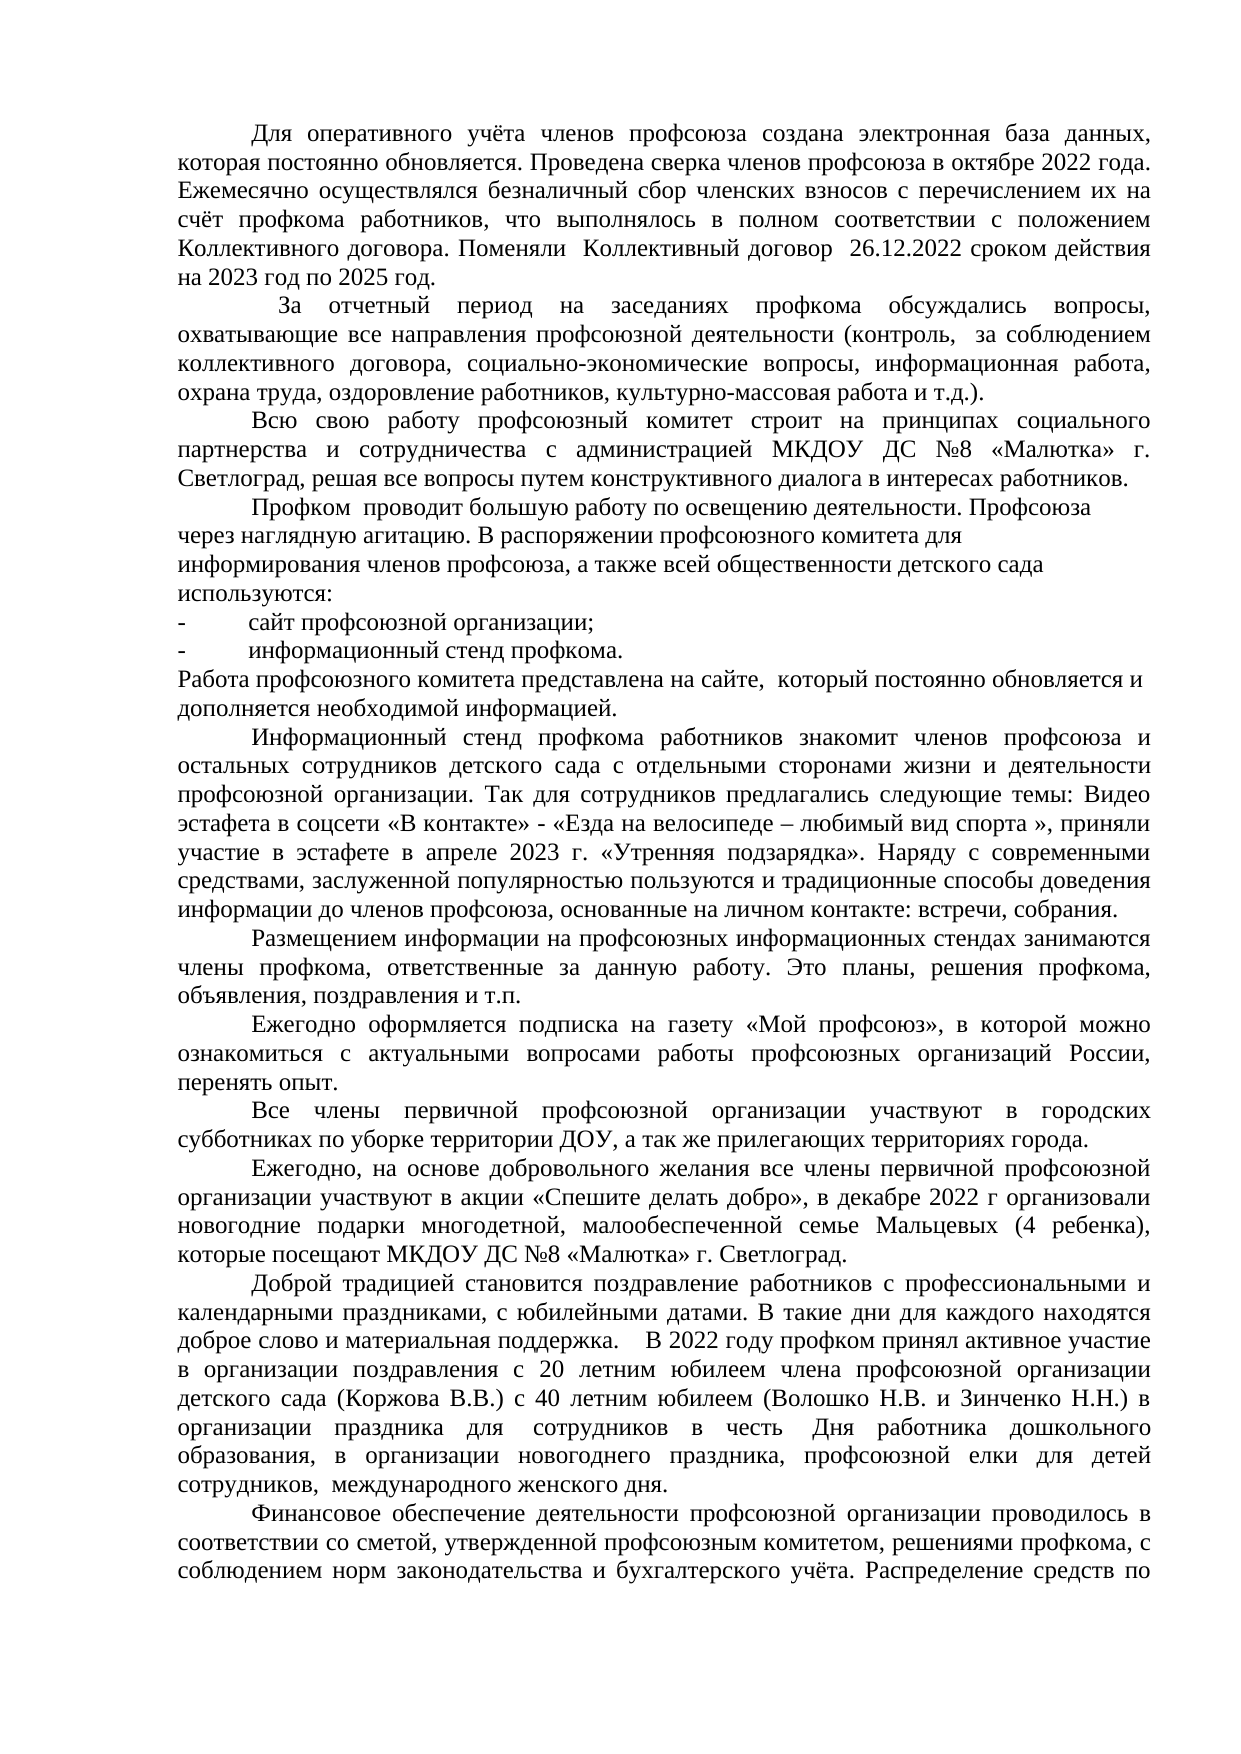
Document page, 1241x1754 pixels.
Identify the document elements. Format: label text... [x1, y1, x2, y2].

text Для оперативного учёта членов профсоюза создана электронная база данных, которая постоянно обновляется. Проведена сверка членов профсоюза в октябре 2022 года. Ежемесячно осуществлялся безналичный сбор членских взносов с перечислением их на счёт профкома работников, что выполнялось в полном соответствии с положением Коллективного договора. Поменяли Коллективный договор 26.12.2022 сроком действия на 2023 год по 2025 год. [177, 118, 1152, 291]
text Ежегодно, на основе добровольного желания все члены первичной профсоюзной организации участвуют в акции «Спешите делать добро», в декабре 2022 г организовали новогодние подарки многодетной, малообеспеченной семье Мальцевых (4 ребенка), которые посещают МКДОУ ДС №8 «Малютка» г. Светлоград. [177, 1153, 1152, 1268]
text Все члены первичной профсоюзной организации участвуют в городских субботниках по уборке территории ДОУ, а так же прилегающих территориях города. [177, 1096, 1152, 1153]
text Доброй традицией становится поздравление работников с профессиональными и календарными праздниками, с юбилейными датами. В такие дни для каждого находятся доброе слово и материальная поддержка. В 2022 году профком принял активное участие в организации поздравления с 20 летним юбилеем члена профсоюзной организации детского сада (Коржова В.В.) с 40 летним юбилеем (Волошко Н.В. и Зинченко Н.Н.) в организации праздника для сотрудников в честь Дня работника дошкольного образования, в организации новогоднего праздника, профсоюзной елки для детей сотрудников, международного женского дня. [177, 1268, 1152, 1498]
text Информационный стенд профкома работников знакомит членов профсоюза и остальных сотрудников детского сада с отдельными сторонами жизни и деятельности профсоюзной организации. Так для сотрудников предлагались следующие темы: Видео эстафета в соцсети «В контакте» - «Езда на велосипеде – любимый вид спорта », приняли участие в эстафете в апреле 2023 г. «Утренняя подзарядка». Наряду с современными средствами, заслуженной популярностью пользуются и традиционные способы доведения информации до членов профсоюза, основанные на личном контакте: встречи, собрания. [177, 722, 1152, 923]
text Профком проводит большую работу по освещению деятельности. Профсоюза через наглядную агитацию. В распоряжении профсоюзного комитета для информирования членов профсоюза, а также всей общественности детского сада используются: - сайт профсоюзной организации; - информационный стенд профкома. Работа профсоюзного комитета представлена на сайте, который постоянно обновляется и дополняется необходимой информацией. [177, 492, 1152, 722]
text Размещением информации на профсоюзных информационных стендах занимаются члены профкома, ответственные за данную работу. Это планы, решения профкома, объявления, поздравления и т.п. [177, 923, 1152, 1009]
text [177, 1498, 1152, 1584]
text Всю свою работу профсоюзный комитет строит на принципах социального партнерства и сотрудничества с администрацией МКДОУ ДС №8 «Малютка» г. Светлоград, решая все вопросы путем конструктивного диалога в интересах работников. [177, 406, 1152, 492]
text Ежегодно оформляется подписка на газету «Мой профсоюз», в которой можно ознакомиться с актуальными вопросами работы профсоюзных организаций России, перенять опыт. [177, 1009, 1152, 1096]
text За отчетный период на заседаниях профкома обсуждались вопросы, охватывающие все направления профсоюзной деятельности (контроль, за соблюдением коллективного договора, социально-экономические вопросы, информационная работа, охрана труда, оздоровление работников, культурно-массовая работа и т.д.). [177, 291, 1152, 406]
